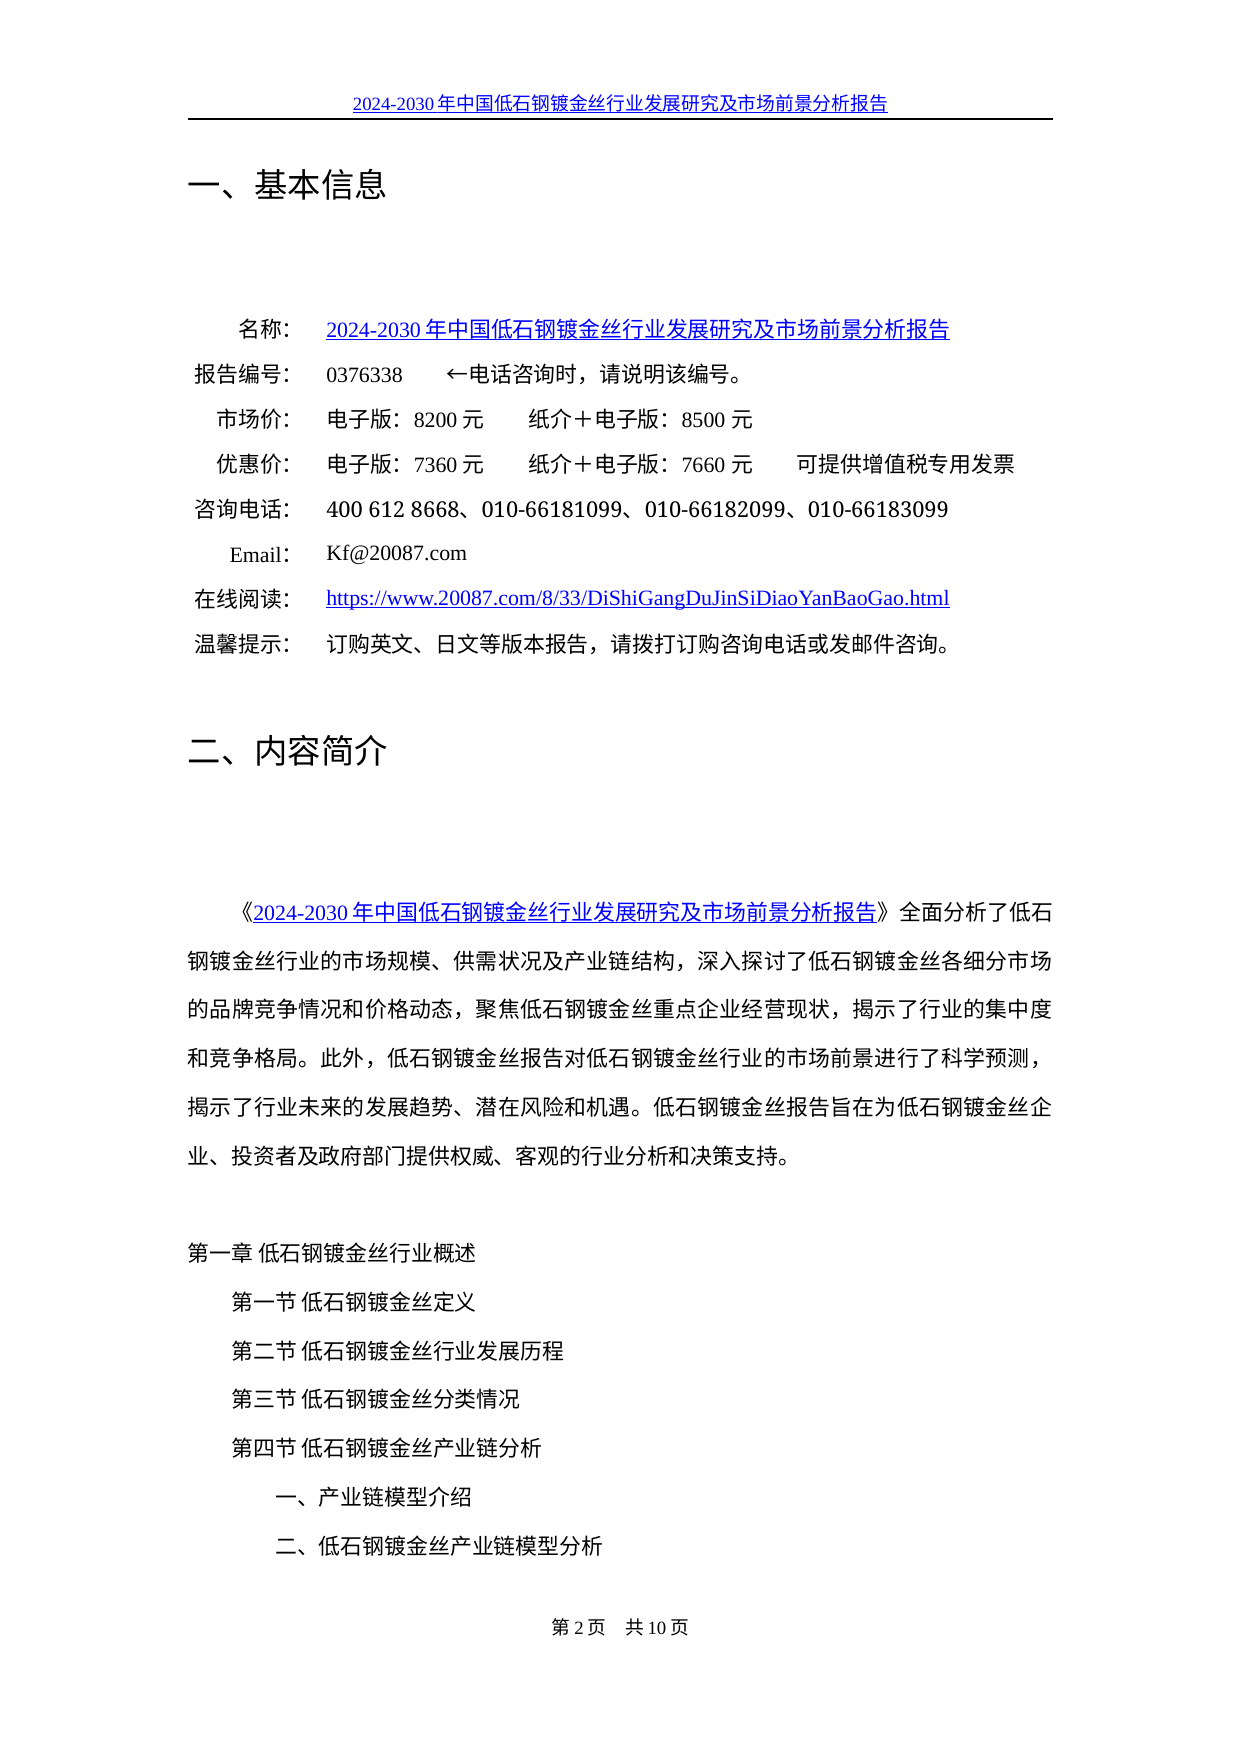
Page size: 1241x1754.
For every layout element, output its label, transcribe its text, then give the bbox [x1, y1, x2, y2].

table_cell 订购英文、日文等版本报告，请拨打订购咨询电话或发邮件咨询。 [315, 627, 1073, 672]
table_cell 温馨提示： [167, 627, 315, 672]
table_header 名称： [167, 312, 315, 357]
table_cell 电子版：7360 元 纸介＋电子版：7660 元 可提供增值税专用发票 [315, 447, 1073, 492]
table_cell 报告编号： [167, 357, 315, 402]
table_cell 优惠价： [167, 447, 315, 492]
table_cell 电子版：8200 元 纸介＋电子版：8500 元 [315, 402, 1073, 447]
table_cell 在线阅读： [167, 582, 315, 627]
table_cell 市场价： [167, 402, 315, 447]
table_cell 400 612 8668、010-66181099、010-66182099、010-66183099 [315, 492, 1073, 537]
table_header 2024-2030年中国低石钢镀金丝行业发展研究及市场前景分析报告 [315, 312, 1073, 357]
title 一、基本信息 [187, 150, 1053, 215]
table_cell 咨询电话： [167, 492, 315, 537]
table_cell 0376338 ←电话咨询时，请说明该编号。 [315, 357, 1073, 402]
table_cell Email： [167, 537, 315, 582]
table_cell [315, 582, 1073, 627]
table_cell Kf@20087.com [315, 537, 1073, 582]
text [187, 894, 1053, 1561]
title 二、内容简介 [187, 717, 1053, 782]
